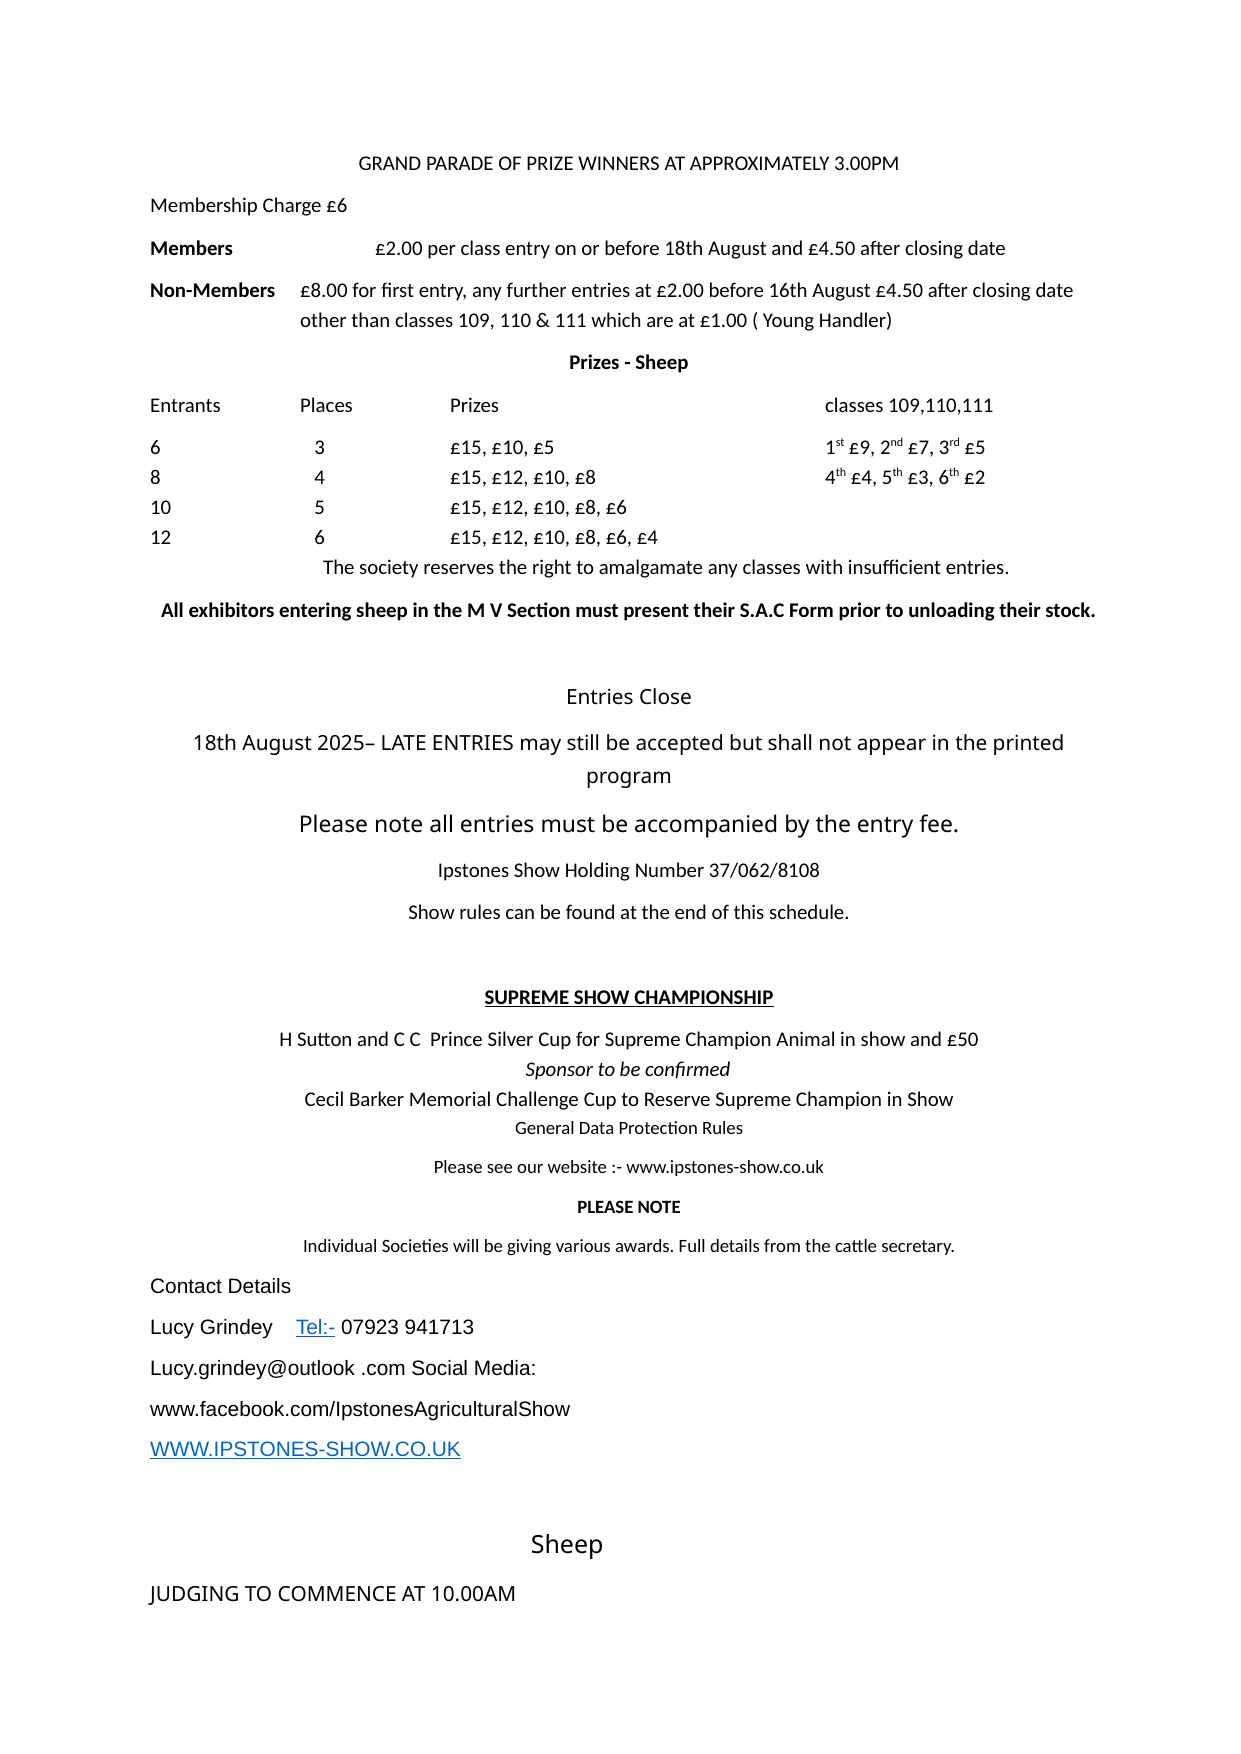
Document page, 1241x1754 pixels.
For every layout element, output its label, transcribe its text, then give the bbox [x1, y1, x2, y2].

text JUDGING TO COMMENCE AT 10.00AM [150, 1579, 1107, 1607]
text 10 5 £15, £12, £10, £8, £6 [150, 494, 1107, 519]
text Please note all entries must be accompanied by the entry fee. [150, 808, 1107, 839]
text All exhibitors entering sheep in the M V Section must present their S.A.C Form prior to unloading their stock. [150, 597, 1107, 623]
text General Data Protection Rules [150, 1116, 1107, 1139]
text 18th August 2025– LATE ENTRIES may still be accepted but shall not appear in the printed program [150, 728, 1107, 790]
text Entrants Places Prizes classes 109,110,111 [150, 392, 1107, 417]
text Lucy.grindey@outlook .com Social Media: [150, 1356, 1107, 1379]
text Lucy Grindey Tel:- 07923 941713 [150, 1315, 1107, 1339]
text Show rules can be found at the end of this schedule. [150, 899, 1107, 925]
text Sponsor to be confirmed [150, 1056, 1107, 1082]
text Entries Close [150, 682, 1107, 710]
text 8 4 £15, £12, £10, £8 4th £4, 5th £3, 6th £2 [150, 464, 1107, 489]
text PLEASE NOTE [150, 1195, 1107, 1218]
text Sheep [450, 1526, 1107, 1560]
text GRAND PARADE OF PRIZE WINNERS AT APPROXIMATELY 3.00PM [150, 150, 1107, 175]
text Contact Details [150, 1274, 1107, 1298]
text Members £2.00 per class entry on or before 18th August and £4.50 after closing date [150, 235, 1107, 260]
text SUPREME SHOW CHAMPIONSHIP [150, 984, 1107, 1009]
text Cecil Barker Memorial Challenge Cup to Reserve Supreme Champion in Show [150, 1086, 1107, 1112]
text Membership Charge £6 [150, 192, 1107, 218]
text 12 6 £15, £12, £10, £8, £6, £4 [150, 524, 1107, 549]
text The society reserves the right to amalgamate any classes with insufficient entries. [150, 554, 1107, 579]
text www.facebook.com/IpstonesAgriculturalShow [150, 1396, 1107, 1420]
text 6 3 £15, £10, £5 1st £9, 2nd £7, 3rd £5 [150, 434, 1107, 460]
text WWW.IPSTONES-SHOW.CO.UK [150, 1437, 1107, 1461]
text Ipstones Show Holding Number 37/062/8108 [150, 857, 1107, 882]
text Individual Societies will be giving various awards. Full details from the cattle secretary. [150, 1235, 1107, 1258]
text Prizes - Sheep [150, 349, 1107, 375]
text Non-Members £8.00 for first entry, any further entries at £2.00 before 16th August £4.50 after closing date other than classes 109, 110 & 111 which are at £1.00 ( Young Handler) [150, 277, 1107, 332]
text H Sutton and C C Prince Silver Cup for Supreme Champion Animal in show and £50 [150, 1027, 1107, 1052]
text Please see our website :- www.ipstones-show.co.uk [150, 1156, 1107, 1179]
